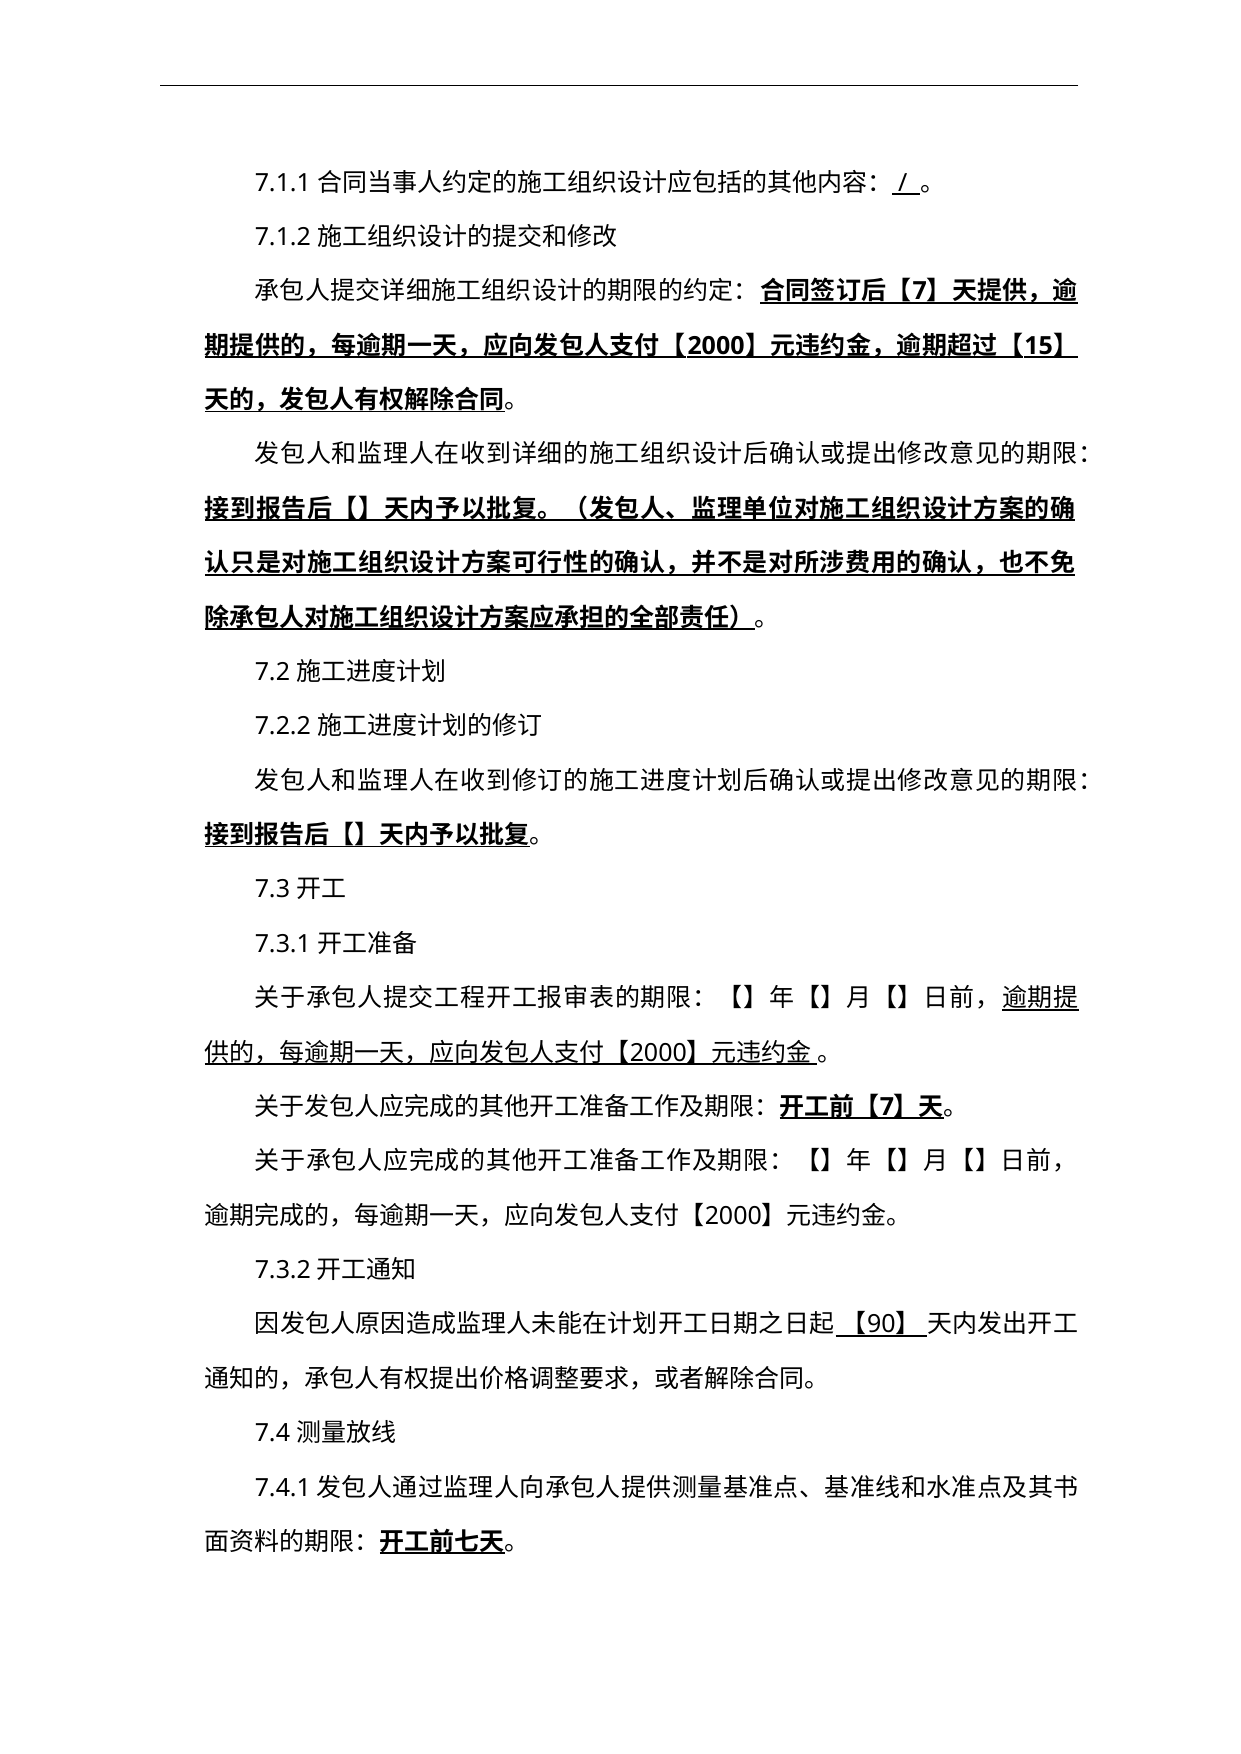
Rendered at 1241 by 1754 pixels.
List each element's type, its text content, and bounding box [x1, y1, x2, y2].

text 关于承包人提交工程开工报审表的期限：【】年【】月【】日前，逾期提供的，每逾期一天，应向发包人支付【2000】元违约金 。 [204, 978, 1078, 1068]
text 7.2 施工进度计划 [204, 651, 1078, 688]
text 7.2.2 施工进度计划的修订 [204, 706, 1078, 742]
text 关于发包人应完成的其他开工准备工作及期限：开工前【7】天。 [204, 1086, 1078, 1123]
text 发包人和监理人在收到修订的施工进度计划后确认或提出修改意见的期限：接到报告后【】天内予以批复。 [204, 760, 1078, 851]
text 承包人提交详细施工组织设计的期限的约定：合同签订后【7】天提供，逾期提供的，每逾期一天，应向发包人支付【2000】元违约金，逾期超过【15】天的，发包人有权解除合同。 [204, 271, 1078, 416]
text 发包人和监理人在收到详细的施工组织设计后确认或提出修改意见的期限：接到报告后【】天内予以批复。（发包人、监理单位对施工组织设计方案的确认只是对施工组织设计方案可行性的确认，并不是对所涉费用的确认，也不免除承包人对施工组织设计方案应承担的全部责任）。 [204, 434, 1078, 633]
text 7.3.1 开工准备 [204, 923, 1078, 959]
text 因发包人原因造成监理人未能在计划开工日期之日起 【90】 天内发出开工通知的，承包人有权提出价格调整要求，或者解除合同。 [204, 1304, 1078, 1394]
text 7.4.1发包人通过监理人向承包人提供测量基准点、基准线和水准点及其书面资料的期限：开工前七天。 [204, 1467, 1078, 1558]
text 7.1.1 合同当事人约定的施工组织设计应包括的其他内容： / 。 [204, 162, 1078, 198]
text 7.3.2开工通知 [204, 1249, 1078, 1286]
text 7.1.2 施工组织设计的提交和修改 [204, 216, 1078, 253]
text 7.3 开工 [204, 869, 1078, 905]
text 关于承包人应完成的其他开工准备工作及期限：【】年【】月【】日前，逾期完成的，每逾期一天，应向发包人支付【2000】元违约金。 [204, 1141, 1078, 1231]
text 7.4 测量放线 [204, 1413, 1078, 1449]
